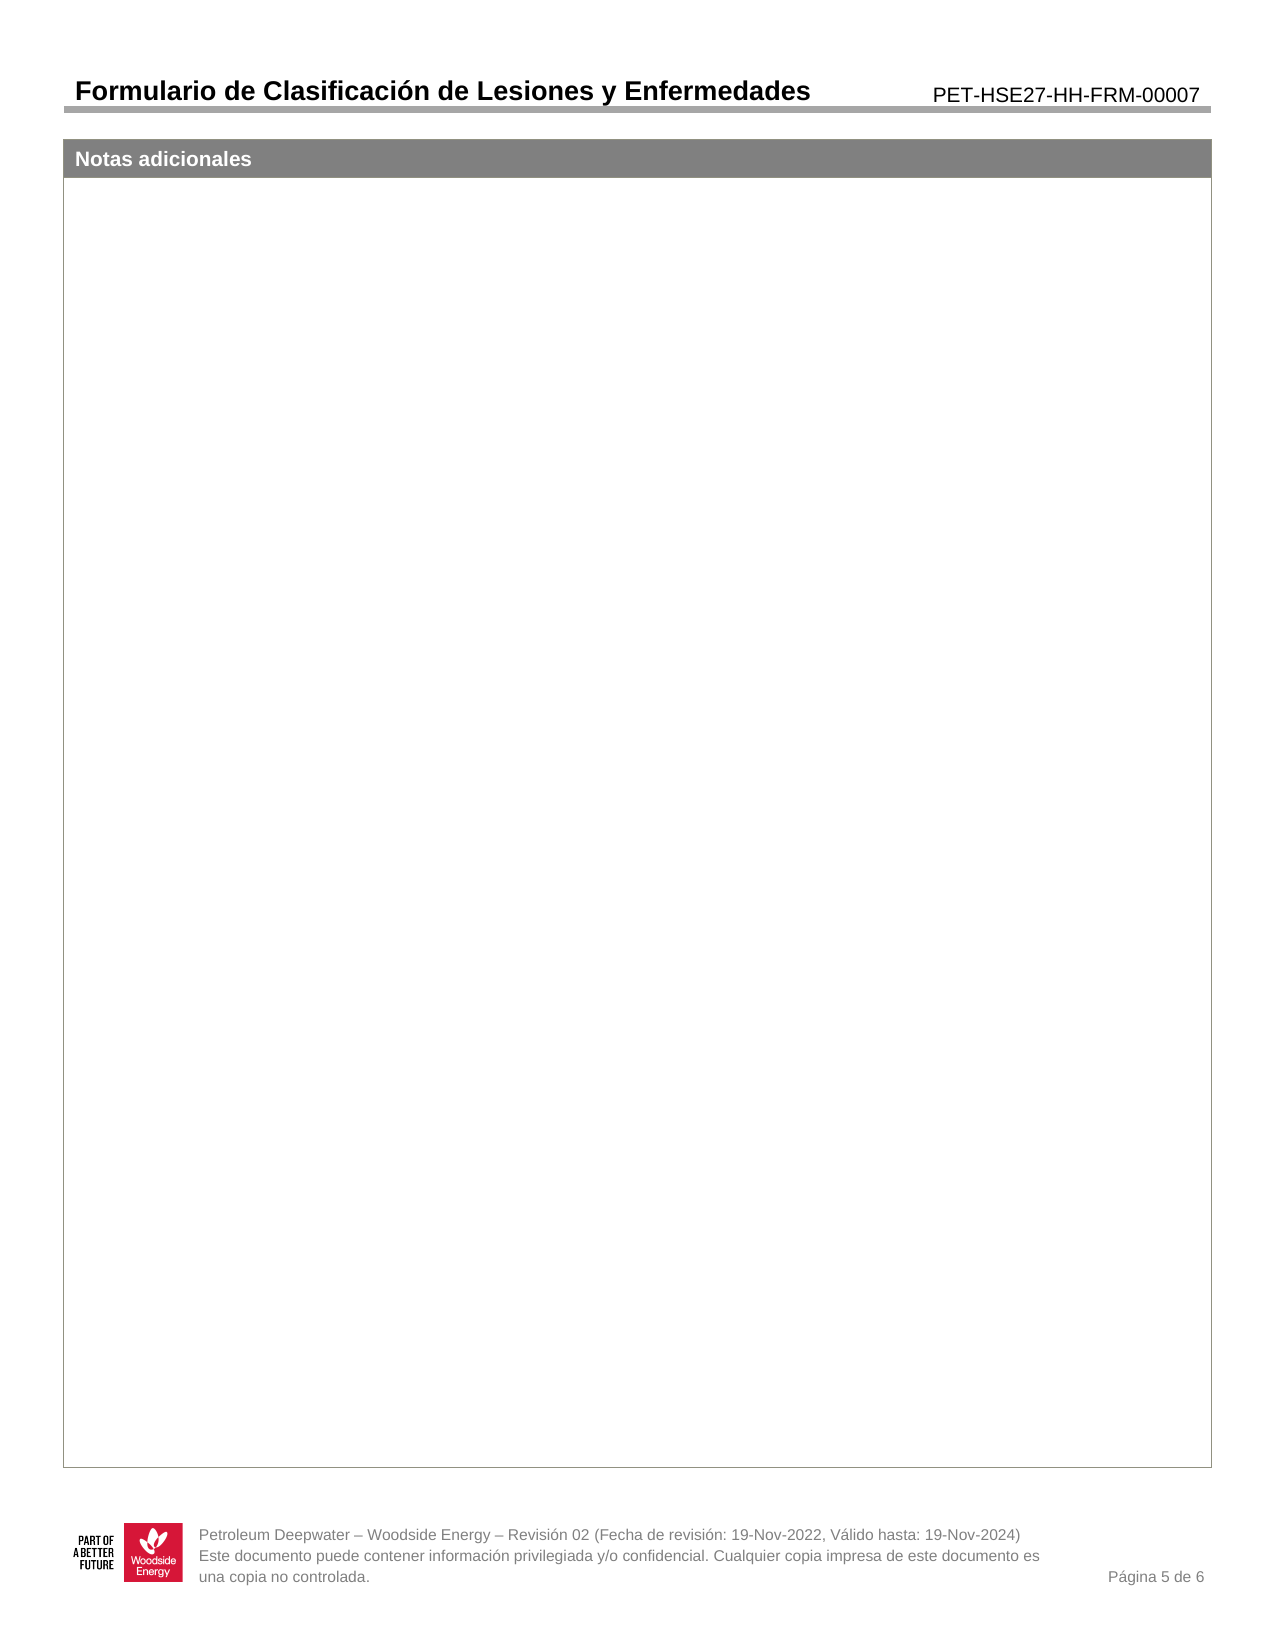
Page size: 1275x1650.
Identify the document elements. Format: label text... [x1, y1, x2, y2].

table_header Notas adicionales [64, 140, 1211, 177]
table_cell [64, 178, 1211, 1467]
picture [63, 1523, 183, 1582]
